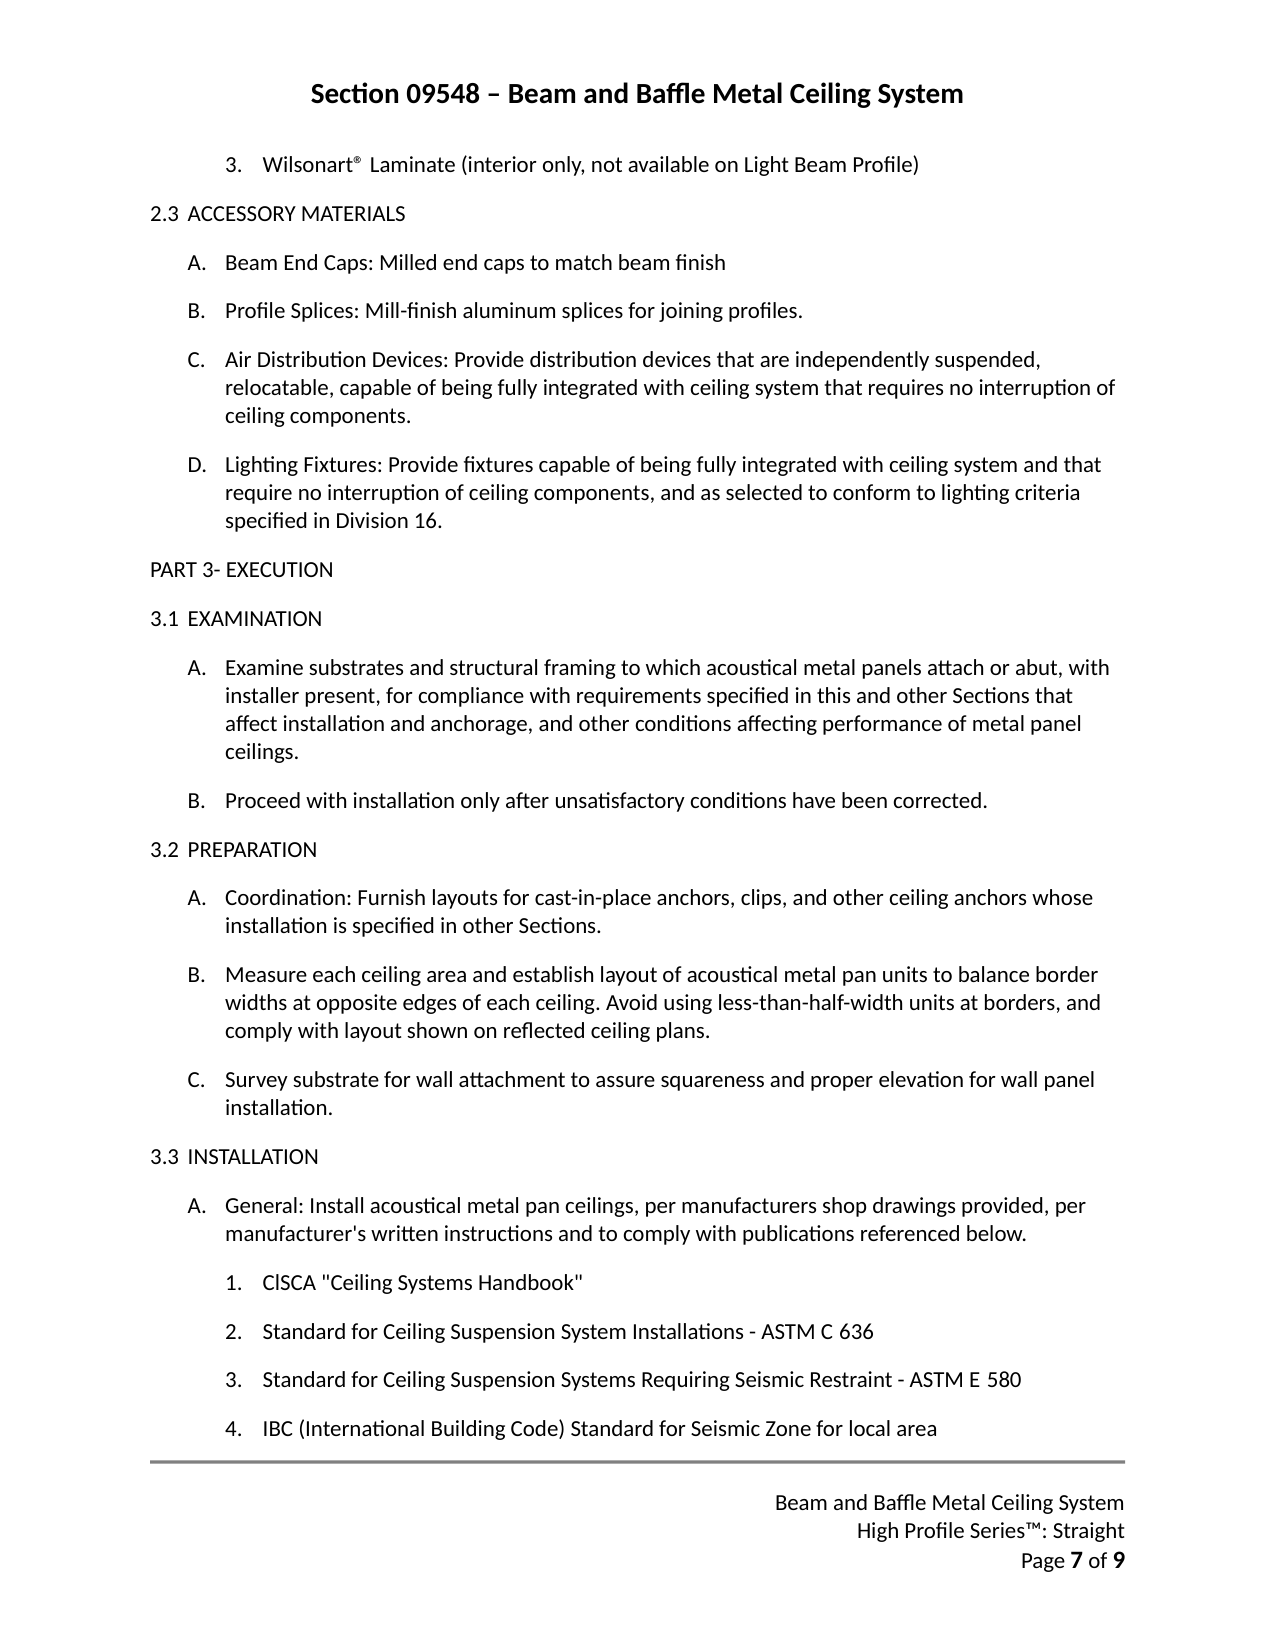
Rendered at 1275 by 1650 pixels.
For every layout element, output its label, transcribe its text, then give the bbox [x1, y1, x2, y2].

list INSTALLATION [150, 1142, 1125, 1170]
list Coordination: Furnish layouts for cast-in-place anchors, clips, and other ceiling anchors whose installation is specified in other Sections. [187, 883, 1125, 939]
list EXAMINATION [150, 604, 1125, 632]
list Profile Splices: Mill-finish aluminum splices for joining profiles. [187, 297, 1125, 324]
list Standard for Ceiling Suspension Systems Requiring Seismic Restraint - ASTM E 580 [225, 1366, 1125, 1394]
list General: Install acoustical metal pan ceilings, per manufacturers shop drawings provided, per manufacturer's written instructions and to comply with publications referenced below. [187, 1191, 1125, 1247]
list ClSCA "Ceiling Systems Handbook" [225, 1268, 1125, 1296]
text PART 3- EXECUTION [150, 555, 1125, 583]
list Air Distribution Devices: Provide distribution devices that are independently suspended, relocatable, capable of being fully integrated with ceiling system that requires no interruption of ceiling components. [187, 345, 1125, 429]
list ACCESSORY MATERIALS [150, 199, 1125, 227]
list Survey substrate for wall attachment to assure squareness and proper elevation for wall panel installation. [187, 1065, 1125, 1121]
list Lighting Fixtures: Provide fixtures capable of being fully integrated with ceiling system and that require no interruption of ceiling components, and as selected to conform to lighting criteria specified in Division 16. [187, 450, 1125, 534]
list Beam End Caps: Milled end caps to match beam finish [187, 248, 1125, 276]
list Wilsonart® Laminate (interior only, not available on Light Beam Profile) [225, 150, 1125, 178]
list PREPARATION [150, 835, 1125, 863]
list Measure each ceiling area and establish layout of acoustical metal pan units to balance border widths at opposite edges of each ceiling. Avoid using less-than-half-width units at borders, and comply with layout shown on reflected ceiling plans. [187, 960, 1125, 1044]
list Proceed with installation only after unsatisfactory conditions have been corrected. [187, 786, 1125, 814]
list Standard for Ceiling Suspension System Installations - ASTM C 636 [225, 1317, 1125, 1345]
list IBC (International Building Code) Standard for Seismic Zone for local area [225, 1414, 1125, 1442]
list Examine substrates and structural framing to which acoustical metal panels attach or abut, with installer present, for compliance with requirements specified in this and other Sections that affect installation and anchorage, and other conditions affecting performance of metal panel ceilings. [187, 653, 1125, 765]
